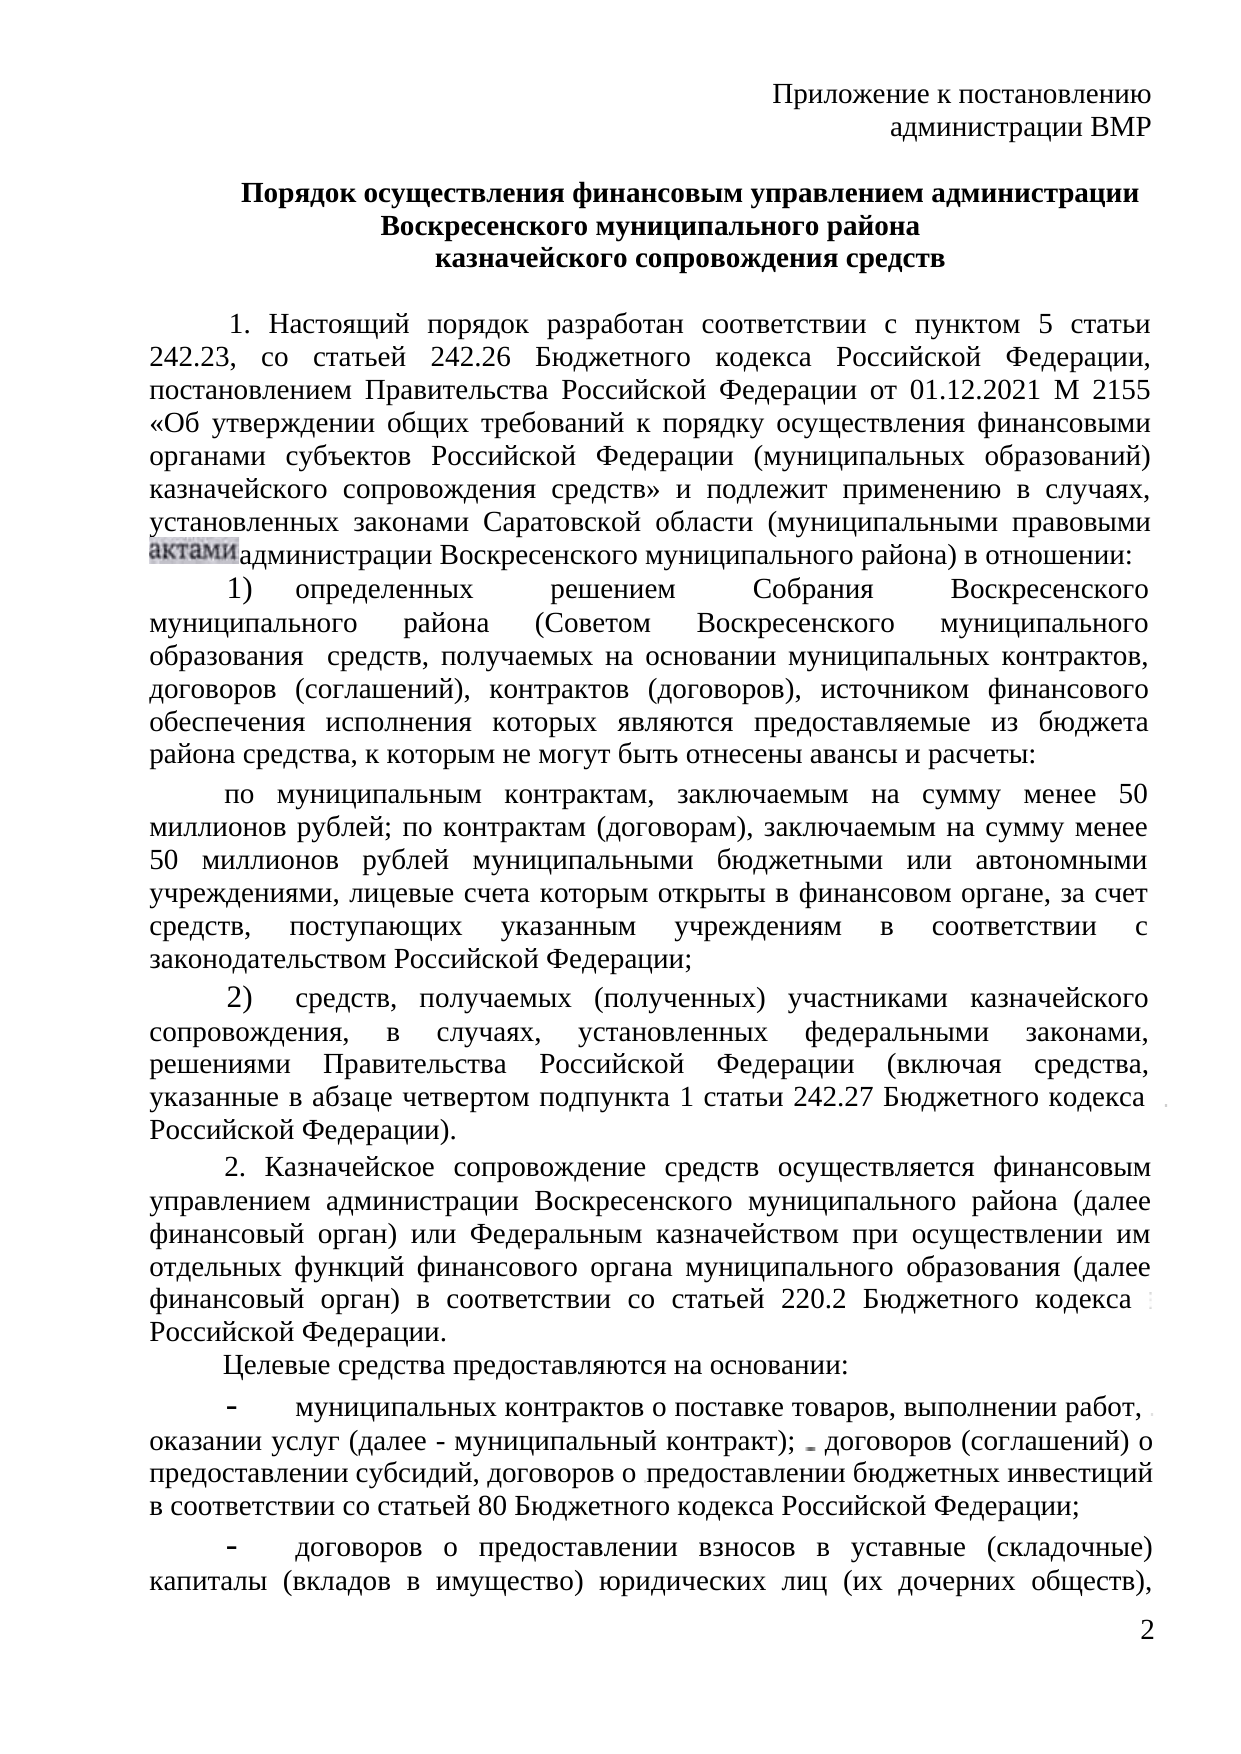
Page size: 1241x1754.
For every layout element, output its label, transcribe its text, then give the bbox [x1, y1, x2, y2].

text Целевые средства предоставляются на основании: [223, 1348, 1162, 1381]
text казначейского сопровождения средств [149, 241, 1152, 274]
text Приложение к постановлению администрации ВМР [149, 77, 1152, 143]
list средств, получаемых (полученных) участниками казначейского сопровождения, в случаях, установленных федеральными законами, решениями Правительства Российской Федерации (включая средства, указанные в абзаце четвертом подпункта 1 статьи 242.27 Бюджетного кодекса Российской Федерации). [149, 979, 1149, 1146]
list муниципальных контрактов о поставке товаров, выполнении работ, оказании услуг (далее - муниципальный контракт); договоров (соглашений) о предоставлении субсидий, договоров о предоставлении бюджетных инвестиций в соответствии со статьей 80 Бюджетного кодекса Российской Федерации; [149, 1384, 1153, 1522]
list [149, 1524, 1153, 1597]
text 1. Настоящий порядок разработан соответствии с пунктом 5 статьи 242.23, со статьей 242.26 Бюджетного кодекса Российской Федерации, постановлением Правительства Российской Федерации от 01.12.2021 М 2155 «Об утверждении общих требований к порядку осуществления финансовыми органами субъектов Российской Федерации (муниципальных образований) казначейского сопровождения средств» и подлежит применению в случаях, установленных законами Саратовской области (муниципальными правовыми администрации Воскресенского муниципального района) в отношении: [149, 307, 1152, 570]
picture [805, 1447, 816, 1451]
list определенных решением Собрания Воскресенского муниципального района (Советом Воскресенского муниципального образования средств, получаемых на основании муниципальных контрактов, договоров (соглашений), контрактов (договоров), источником финансового обеспечения исполнения которых являются предоставляемые из бюджета района средства, к которым не могут быть отнесены авансы и расчеты: [149, 570, 1149, 770]
picture [149, 537, 240, 564]
text Порядок осуществления финансовым управлением администрации Воскресенского муниципального района [149, 176, 1152, 241]
text 2. Казначейское сопровождение средств осуществляется финансовым управлением администрации Воскресенского муниципального района (далее финансовый орган) или Федеральным казначейством при осуществлении им отдельных функций финансового органа муниципального образования (далее финансовый орган) в соответствии со статьей 220.2 Бюджетного кодекса Российской Федерации. [149, 1151, 1152, 1348]
text по муниципальным контрактам, заключаемым на сумму менее 50 миллионов рублей; по контрактам (договорам), заключаемым на сумму менее 50 миллионов рублей муниципальными бюджетными или автономными учреждениями, лицевые счета которым открыты в финансовом органе, за счет средств, поступающих указанным учреждениям в соответствии с законодательством Российской Федерации; [149, 777, 1149, 974]
